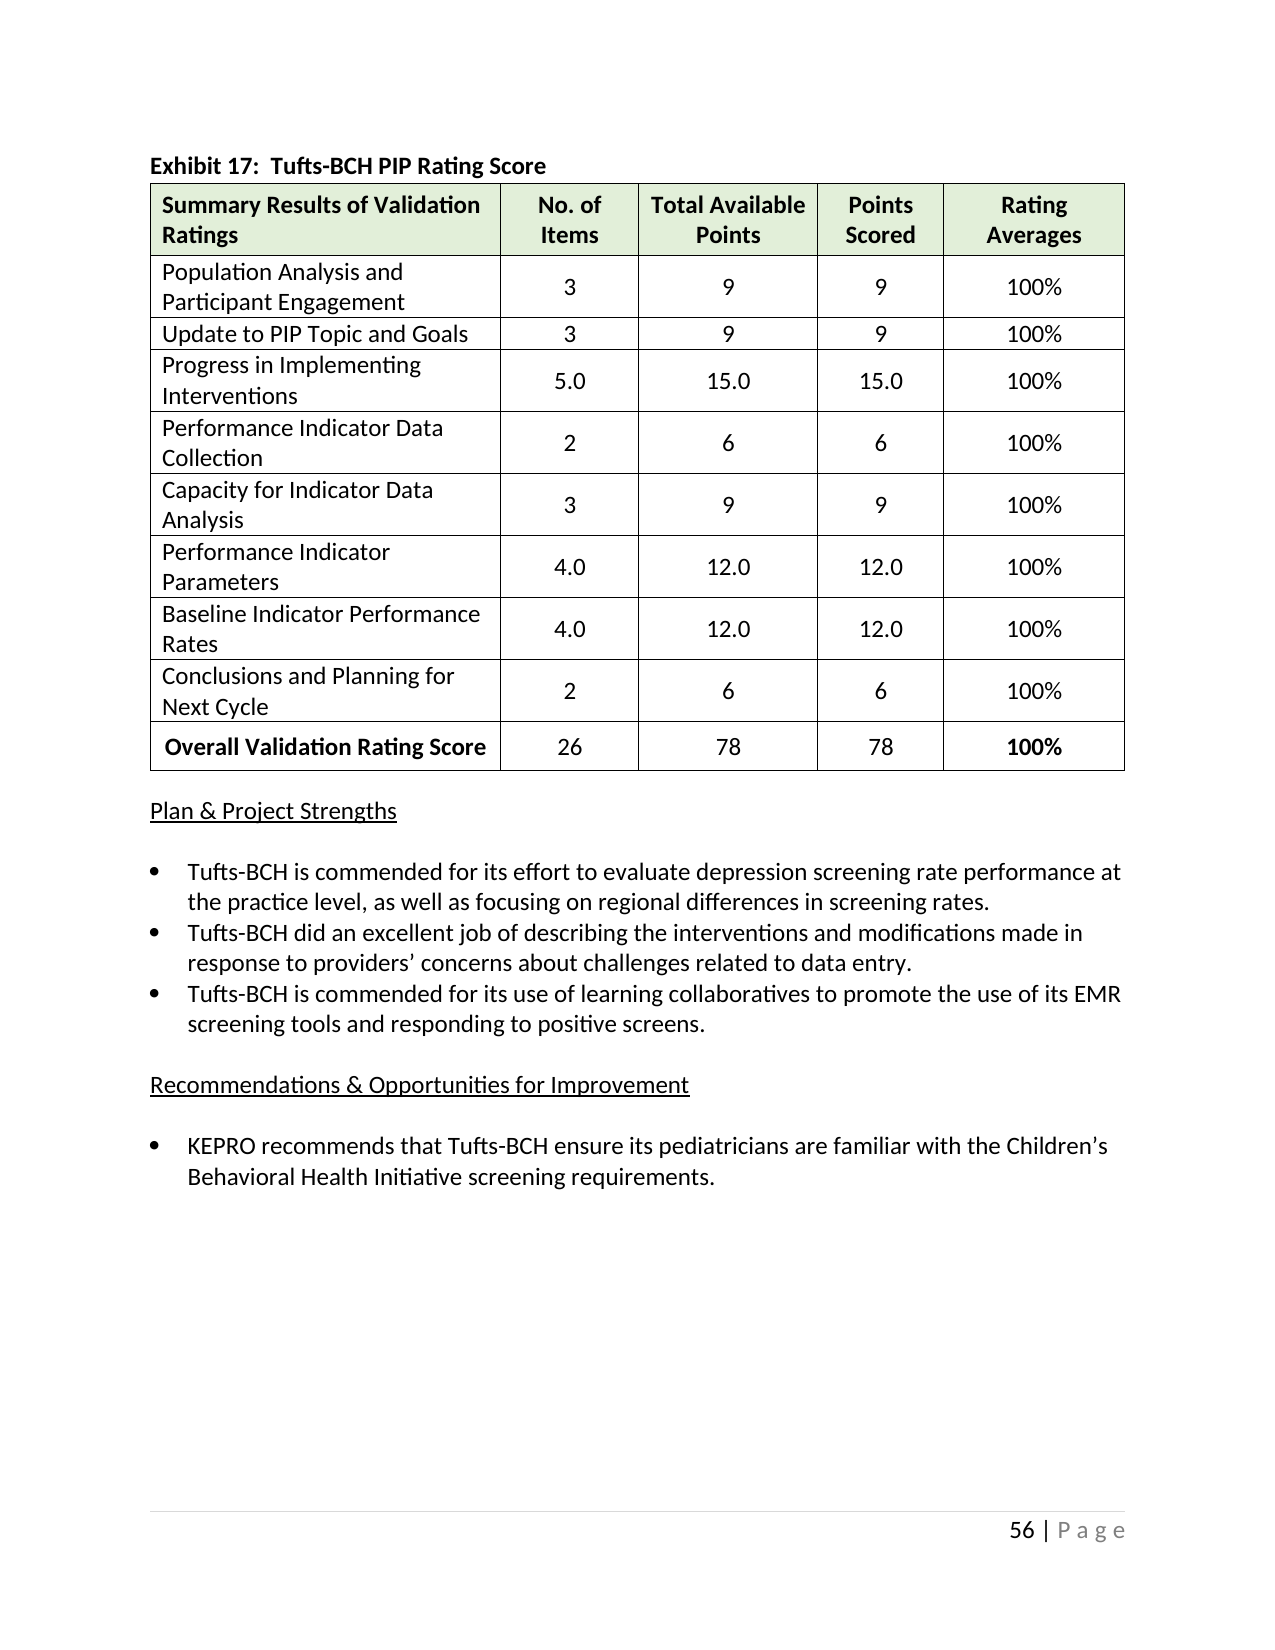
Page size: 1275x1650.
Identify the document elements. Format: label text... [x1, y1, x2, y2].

table_header Points Scored [818, 184, 943, 255]
table_cell 100% [944, 722, 1124, 770]
table_cell 6 [639, 660, 817, 721]
table_cell Overall Validation Rating Score [151, 722, 500, 770]
table_cell 2 [501, 660, 638, 721]
table_cell Progress in Implementing Interventions [151, 350, 500, 411]
table_cell 100% [944, 598, 1124, 659]
list KEPRO recommends that Tufts-BCH ensure its pediatricians are familiar with the Children’s Behavioral Health Initiative screening requirements. [150, 1131, 1125, 1192]
table_cell 12.0 [818, 598, 943, 659]
table_cell 15.0 [818, 350, 943, 411]
text Plan & Project Strengths [150, 795, 1125, 825]
table_cell 15.0 [639, 350, 817, 411]
table_cell 100% [944, 536, 1124, 597]
table_cell 78 [639, 722, 817, 770]
table_cell 9 [818, 318, 943, 349]
text Exhibit 17: Tufts-BCH PIP Rating Score [150, 150, 1125, 181]
table_cell 12.0 [818, 536, 943, 597]
table_cell 9 [639, 318, 817, 349]
table_cell Performance Indicator Parameters [151, 536, 500, 597]
text Recommendations & Opportunities for Improvement [150, 1069, 1125, 1100]
table_cell Conclusions and Planning for Next Cycle [151, 660, 500, 721]
table_cell 6 [818, 412, 943, 473]
table_header No. of Items [501, 184, 638, 255]
table_header Rating Averages [944, 184, 1124, 255]
table_cell 9 [818, 474, 943, 535]
table_header Summary Results of Validation Ratings [151, 184, 500, 255]
table_cell Population Analysis and Participant Engagement [151, 256, 500, 317]
table_cell 9 [818, 256, 943, 317]
table_cell 78 [818, 722, 943, 770]
table_cell Baseline Indicator Performance Rates [151, 598, 500, 659]
list Tufts-BCH is commended for its effort to evaluate depression screening rate performance at the practice level, as well as focusing on regional differences in screening rates. [150, 856, 1125, 917]
table_cell 100% [944, 412, 1124, 473]
table_cell 100% [944, 474, 1124, 535]
table_cell 6 [639, 412, 817, 473]
table_cell 5.0 [501, 350, 638, 411]
table_cell Performance Indicator Data Collection [151, 412, 500, 473]
table_header Total Available Points [639, 184, 817, 255]
table_cell 12.0 [639, 598, 817, 659]
table_cell 3 [501, 256, 638, 317]
table_cell 100% [944, 350, 1124, 411]
list Tufts-BCH did an excellent job of describing the interventions and modifications made in response to providers’ concerns about challenges related to data entry. [150, 917, 1125, 978]
table_cell 9 [639, 256, 817, 317]
table_cell 100% [944, 660, 1124, 721]
table_cell 100% [944, 318, 1124, 349]
table_cell 2 [501, 412, 638, 473]
table_cell 3 [501, 318, 638, 349]
table_cell Update to PIP Topic and Goals [151, 318, 500, 349]
table_cell 26 [501, 722, 638, 770]
table_cell 100% [944, 256, 1124, 317]
table_cell 12.0 [639, 536, 817, 597]
table_cell 3 [501, 474, 638, 535]
table_cell Capacity for Indicator Data Analysis [151, 474, 500, 535]
list Tufts-BCH is commended for its use of learning collaboratives to promote the use of its EMR screening tools and responding to positive screens. [150, 978, 1125, 1039]
table_cell 4.0 [501, 536, 638, 597]
table_cell 9 [639, 474, 817, 535]
table_cell 6 [818, 660, 943, 721]
table_cell 4.0 [501, 598, 638, 659]
